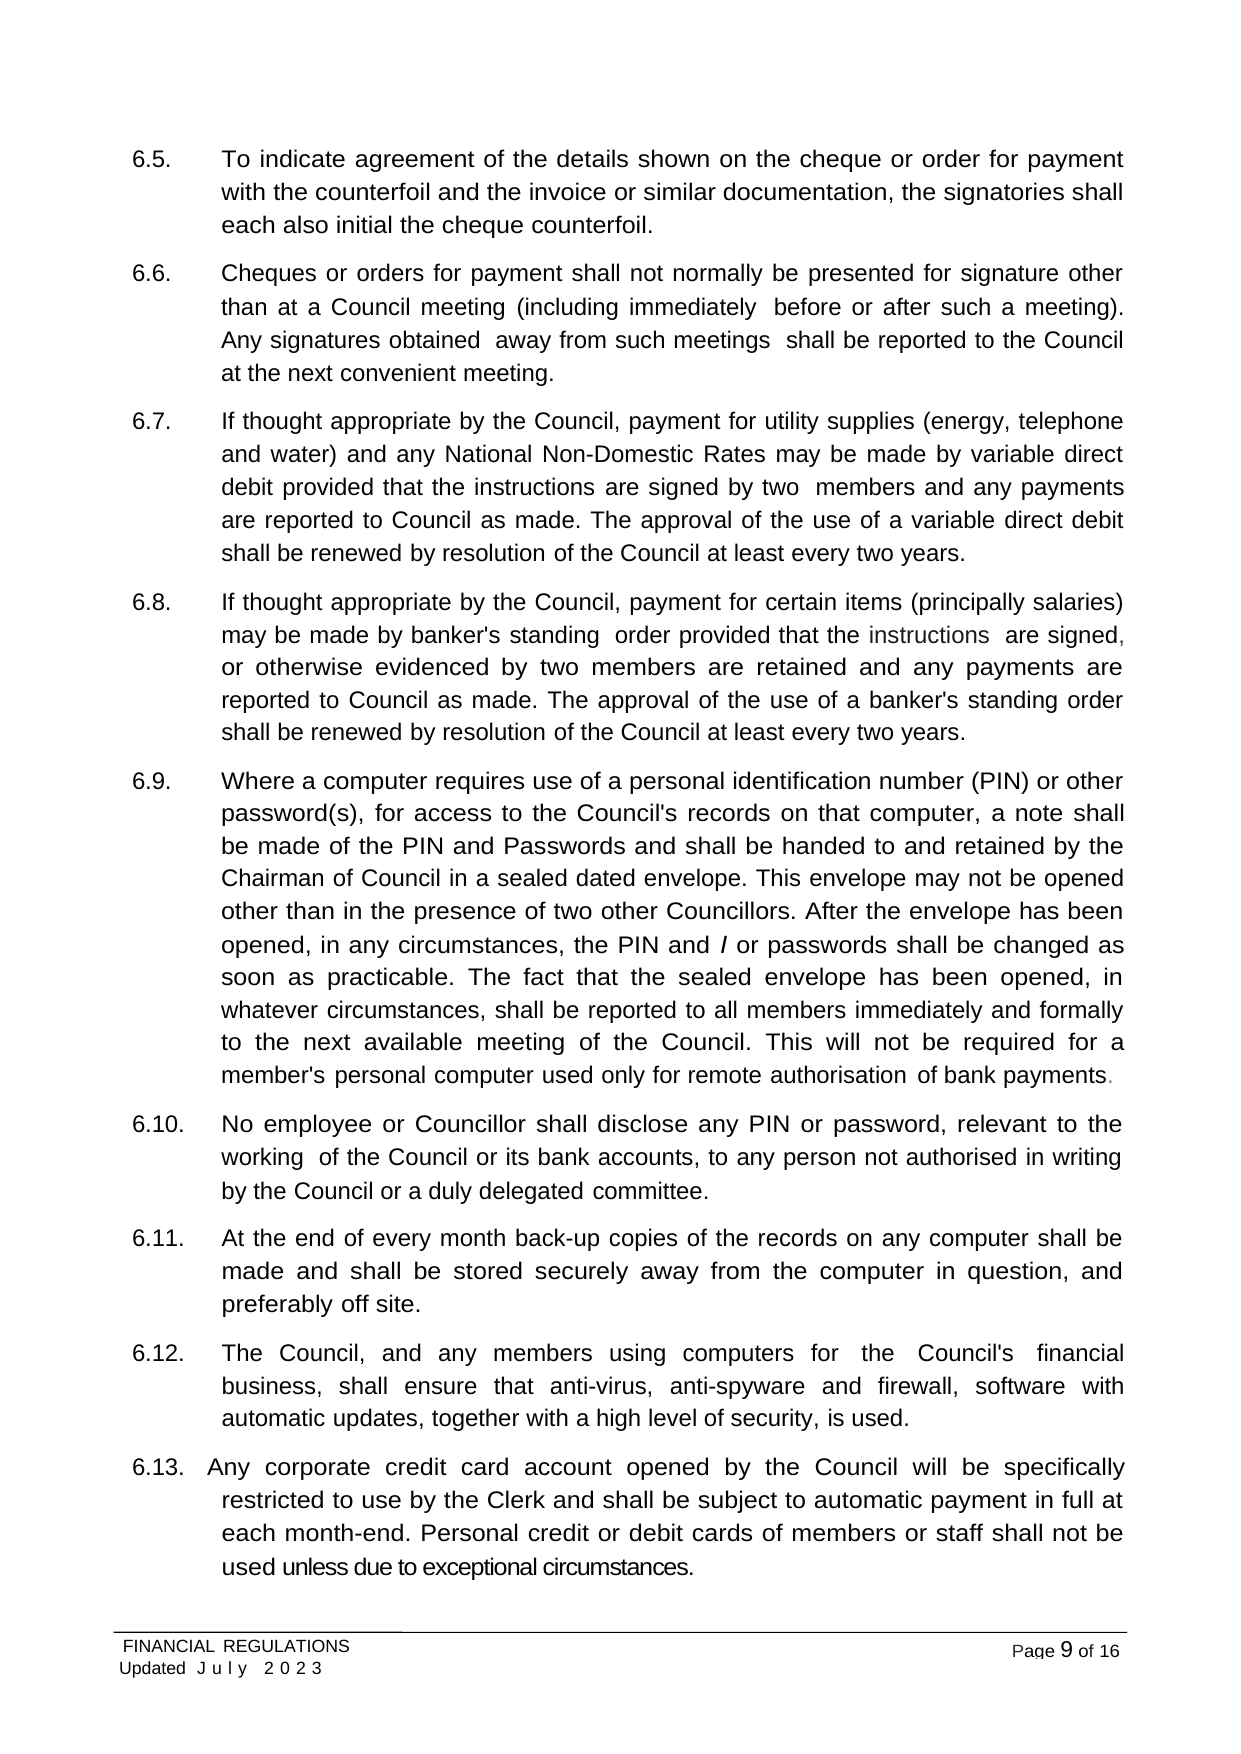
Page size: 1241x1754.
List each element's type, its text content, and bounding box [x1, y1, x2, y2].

list Where a computer requires use of a personal identification number (PIN) or other password(s), for access to the Council's records on that computer, a note shall be made of the PIN and Passwords and shall be handed to and retained by the Chairman of Council in a sealed dated envelope. This envelope may not be opened other than in the presence of two other Councillors. After the envelope has been opened, in any circumstances, the PIN and I or passwords shall be changed as soon as practicable. The fact that the sealed envelope has been opened, in whatever circumstances, shall be reported to all members immediately and formally to the next available meeting of the Council. This will not be required for a member's personal computer used only for remote authorisation of bank payments. [132, 767, 1125, 1088]
list To indicate agreement of the details shown on the cheque or order for payment with the counterfoil and the invoice or similar documentation, the signatories shall each also initial the cheque counterfoil. [132, 144, 1125, 239]
list The Council, and any members using computers for the Council's financial business, shall ensure that anti-virus, anti-spyware and firewall, software with automatic updates, together with a high level of security, is used. [132, 1339, 1125, 1432]
list If thought appropriate by the Council, payment for certain items (principally salaries) may be made by banker's standing order provided that the instructions are signed, or otherwise evidenced by two members are retained and any payments are reported to Council as made. The approval of the use of a banker's standing order shall be renewed by resolution of the Council at least every two years. [132, 588, 1125, 746]
list Cheques or orders for payment shall not normally be presented for signature other than at a Council meeting (including immediately before or after such a meeting). Any signatures obtained away from such meetings shall be reported to the Council at the next convenient meeting. [132, 259, 1125, 386]
list If thought appropriate by the Council, payment for utility supplies (energy, telephone and water) and any National Non-Domestic Rates may be made by variable direct debit provided that the instructions are signed by two members and any payments are reported to Council as made. The approval of the use of a variable direct debit shall be renewed by resolution of the Council at least every two years. [132, 407, 1125, 567]
list Any corporate credit card account opened by the Council will be specifically restricted to use by the Clerk and shall be subject to automatic payment in full at each month-end. Personal credit or debit cards of members or staff shall not be used unless due to exceptional circumstances. [132, 1452, 1125, 1580]
list At the end of every month back-up copies of the records on any computer shall be made and shall be stored securely away from the computer in question, and preferably off site. [132, 1224, 1125, 1318]
list No employee or Councillor shall disclose any PIN or password, relevant to the working of the Council or its bank accounts, to any person not authorised in writing by the Council or a duly delegated committee. [132, 1110, 1124, 1204]
